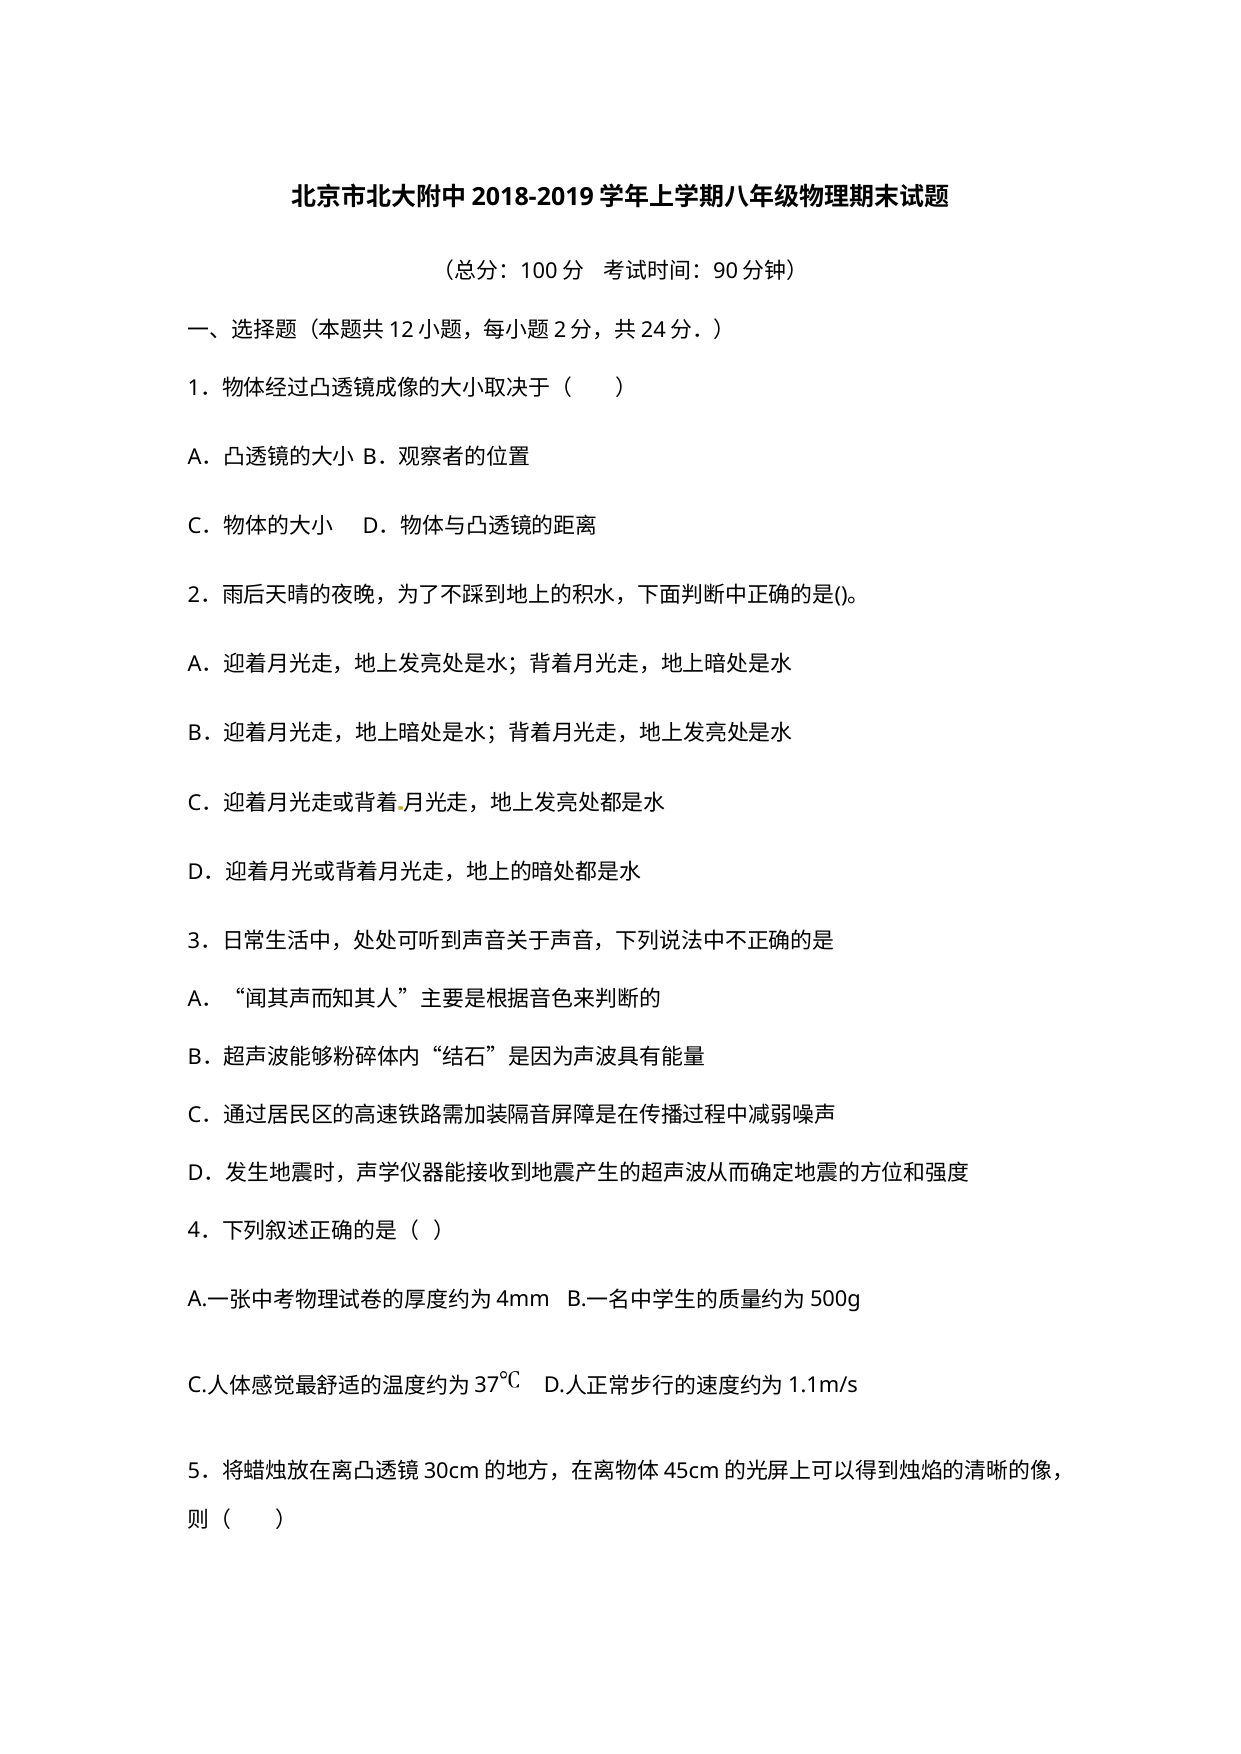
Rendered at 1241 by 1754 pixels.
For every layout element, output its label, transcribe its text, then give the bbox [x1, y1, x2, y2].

text B．迎着月光走，地上暗处是水；背着月光走，地上发亮处是水 [187, 715, 1053, 748]
text D．迎着月光或背着月光走，地上的暗处都是水 [187, 853, 1053, 886]
text C．通过居民区的高速铁路需加装隔音屏障是在传播过程中减弱噪声 [187, 1097, 1053, 1129]
text 4．下列叙述正确的是（ ） [187, 1213, 1053, 1245]
text C．物体的大小 D．物体与凸透镜的距离 [187, 508, 1053, 540]
text C.人体感觉最舒适的温度约为37 D.人正常步行的速度约为1.1m/s [187, 1351, 1053, 1416]
picture [499, 1367, 521, 1394]
text 一、选择题（本题共12小题，每小题2分，共24分．） [187, 311, 1053, 344]
text A．“闻其声而知其人”主要是根据音色来判断的 [187, 981, 1053, 1013]
text D．发生地震时，声学仪器能接收到地震产生的超声波从而确定地震的方位和强度 [187, 1155, 1053, 1187]
text 2．雨后天晴的夜晚，为了不踩到地上的积水，下面判断中正确的是()。 [187, 577, 1053, 609]
text 3．日常生活中，处处可听到声音关于声音，下列说法中不正确的是 [187, 923, 1053, 955]
text C．迎着月光走或背着月光走，地上发亮处都是水 [187, 784, 1053, 817]
text 北京市北大附中2018-2019学年上学期八年级物理期末试题 [187, 162, 1053, 227]
text 1．物体经过凸透镜成像的大小取决于（ ） [187, 369, 1053, 402]
text A．凸透镜的大小 B．观察者的位置 [187, 438, 1053, 471]
text A.一张中考物理试卷的厚度约为4mm B.一名中学生的质量约为500g [187, 1282, 1053, 1314]
text 5．将蜡烛放在离凸透镜30cm的地方，在离物体45cm的光屏上可以得到烛焰的清晰的像，则（ ） [187, 1453, 1053, 1534]
text （总分：100分 考试时间：90分钟） [187, 253, 1053, 286]
text A．迎着月光走，地上发亮处是水；背着月光走，地上暗处是水 [187, 646, 1053, 678]
text B．超声波能够粉碎体内“结石”是因为声波具有能量 [187, 1039, 1053, 1071]
